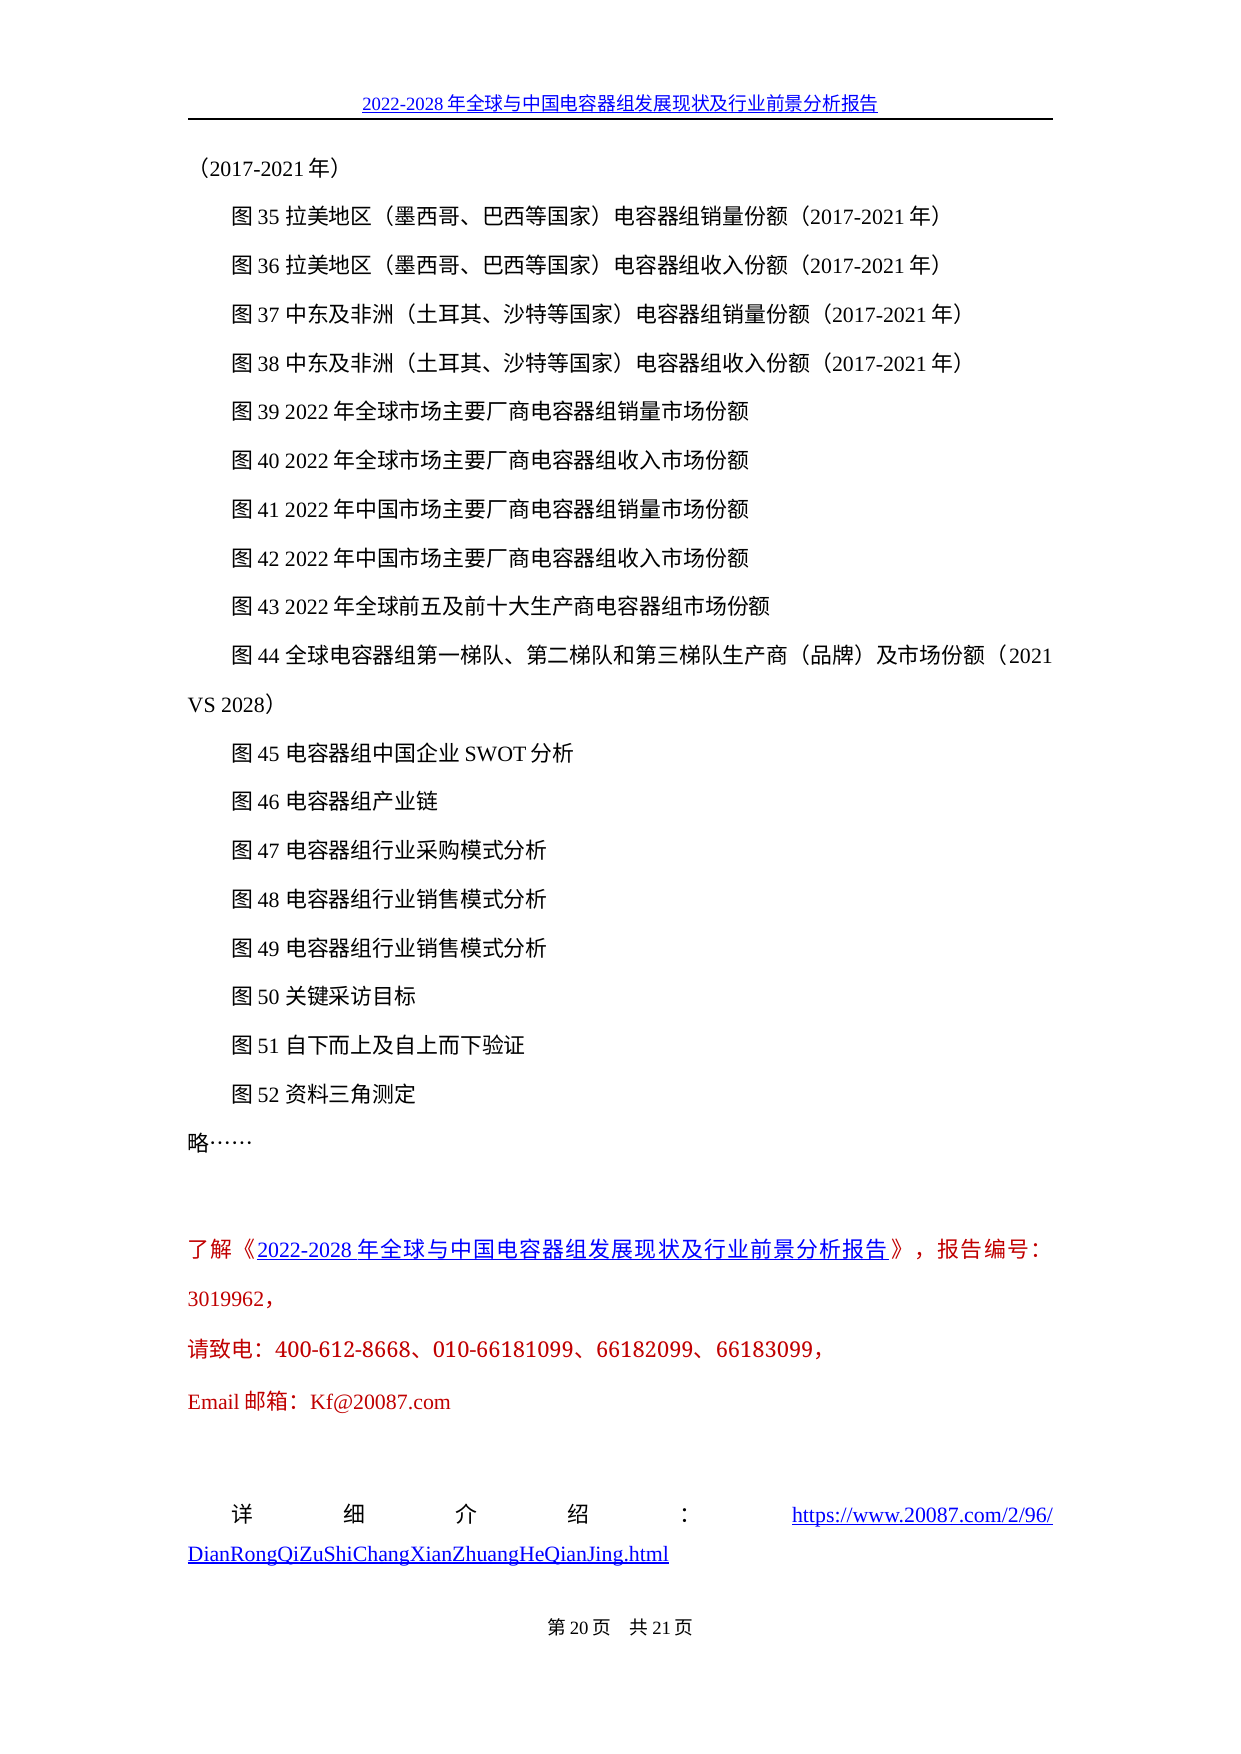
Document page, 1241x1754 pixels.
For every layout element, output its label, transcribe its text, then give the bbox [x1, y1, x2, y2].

text 请致电：400-612-8668、010-66181099、66182099、66183099， [187, 1332, 1053, 1364]
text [187, 150, 1053, 1158]
text 详细介绍：https://www.20087.com/2/96/DianRongQiZuShiChangXianZhuangHeQianJing.html [187, 1496, 1053, 1569]
text 了解《2022-2028年全球与中国电容器组发展现状及行业前景分析报告》，报告编号：3019962， [187, 1232, 1053, 1313]
text Email邮箱：Kf@20087.com [187, 1383, 1053, 1416]
